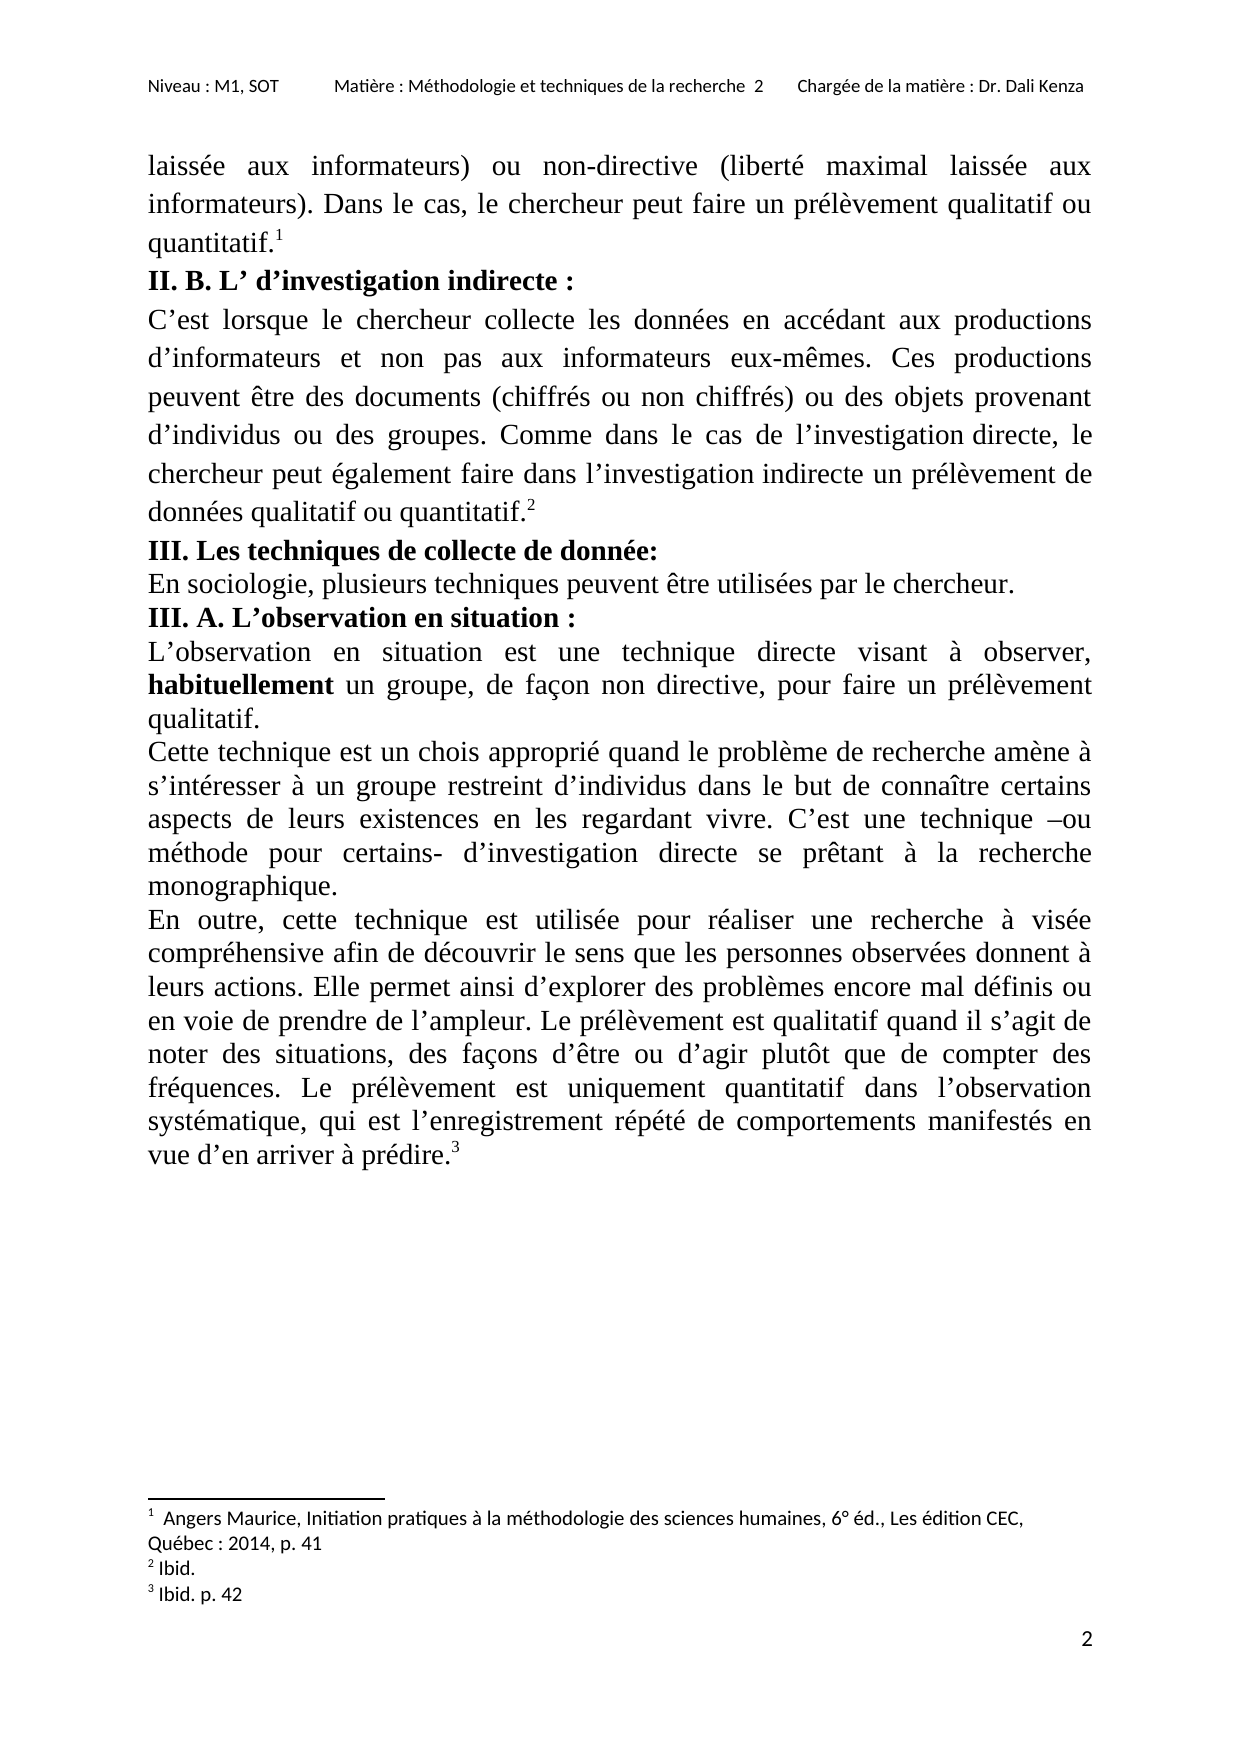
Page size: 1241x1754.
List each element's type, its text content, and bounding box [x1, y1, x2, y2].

text II. B. L’ d’investigation indirecte : [148, 263, 1093, 297]
text Cette technique est un chois approprié quand le problème de recherche amène à s’intéresser à un groupe restreint d’individus dans le but de connaître certains aspects de leurs existences en les regardant vivre. C’est une technique –ou méthode pour certains- d’investigation directe se prêtant à la recherche monographique. [148, 734, 1093, 902]
text En sociologie, plusieurs techniques peuvent être utilisées par le chercheur. [148, 567, 1093, 600]
text En outre, cette technique est utilisée pour réaliser une recherche à visée compréhensive afin de découvrir le sens que les personnes observées donnent à leurs actions. Elle permet ainsi d’explorer des problèmes encore mal définis ou en voie de prendre de l’ampleur. Le prélèvement est qualitatif quand il s’agit de noter des situations, des façons d’être ou d’agir plutôt que de compter des fréquences. Le prélèvement est uniquement quantitatif dans l’observation systématique, qui est l’enregistrement répété de comportements manifestés en vue d’en arriver à prédire. [148, 902, 1093, 1170]
text III. A. L’observation en situation : [148, 600, 1093, 634]
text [148, 148, 1093, 258]
text C’est lorsque le chercheur collecte les données en accédant aux productions d’informateurs et non pas aux informateurs eux-mêmes. Ces productions peuvent être des documents (chiffrés ou non chiffrés) ou des objets provenant d’individus ou des groupes. Comme dans le cas de l’investigation directe, le chercheur peut également faire dans l’investigation indirecte un prélèvement de données qualitatif ou quantitatif. [148, 302, 1093, 528]
text L’observation en situation est une technique directe visant à observer, habituellement un groupe, de façon non directive, pour faire un prélèvement qualitatif. [148, 634, 1093, 734]
text III. Les techniques de collecte de donnée: [148, 533, 1093, 567]
